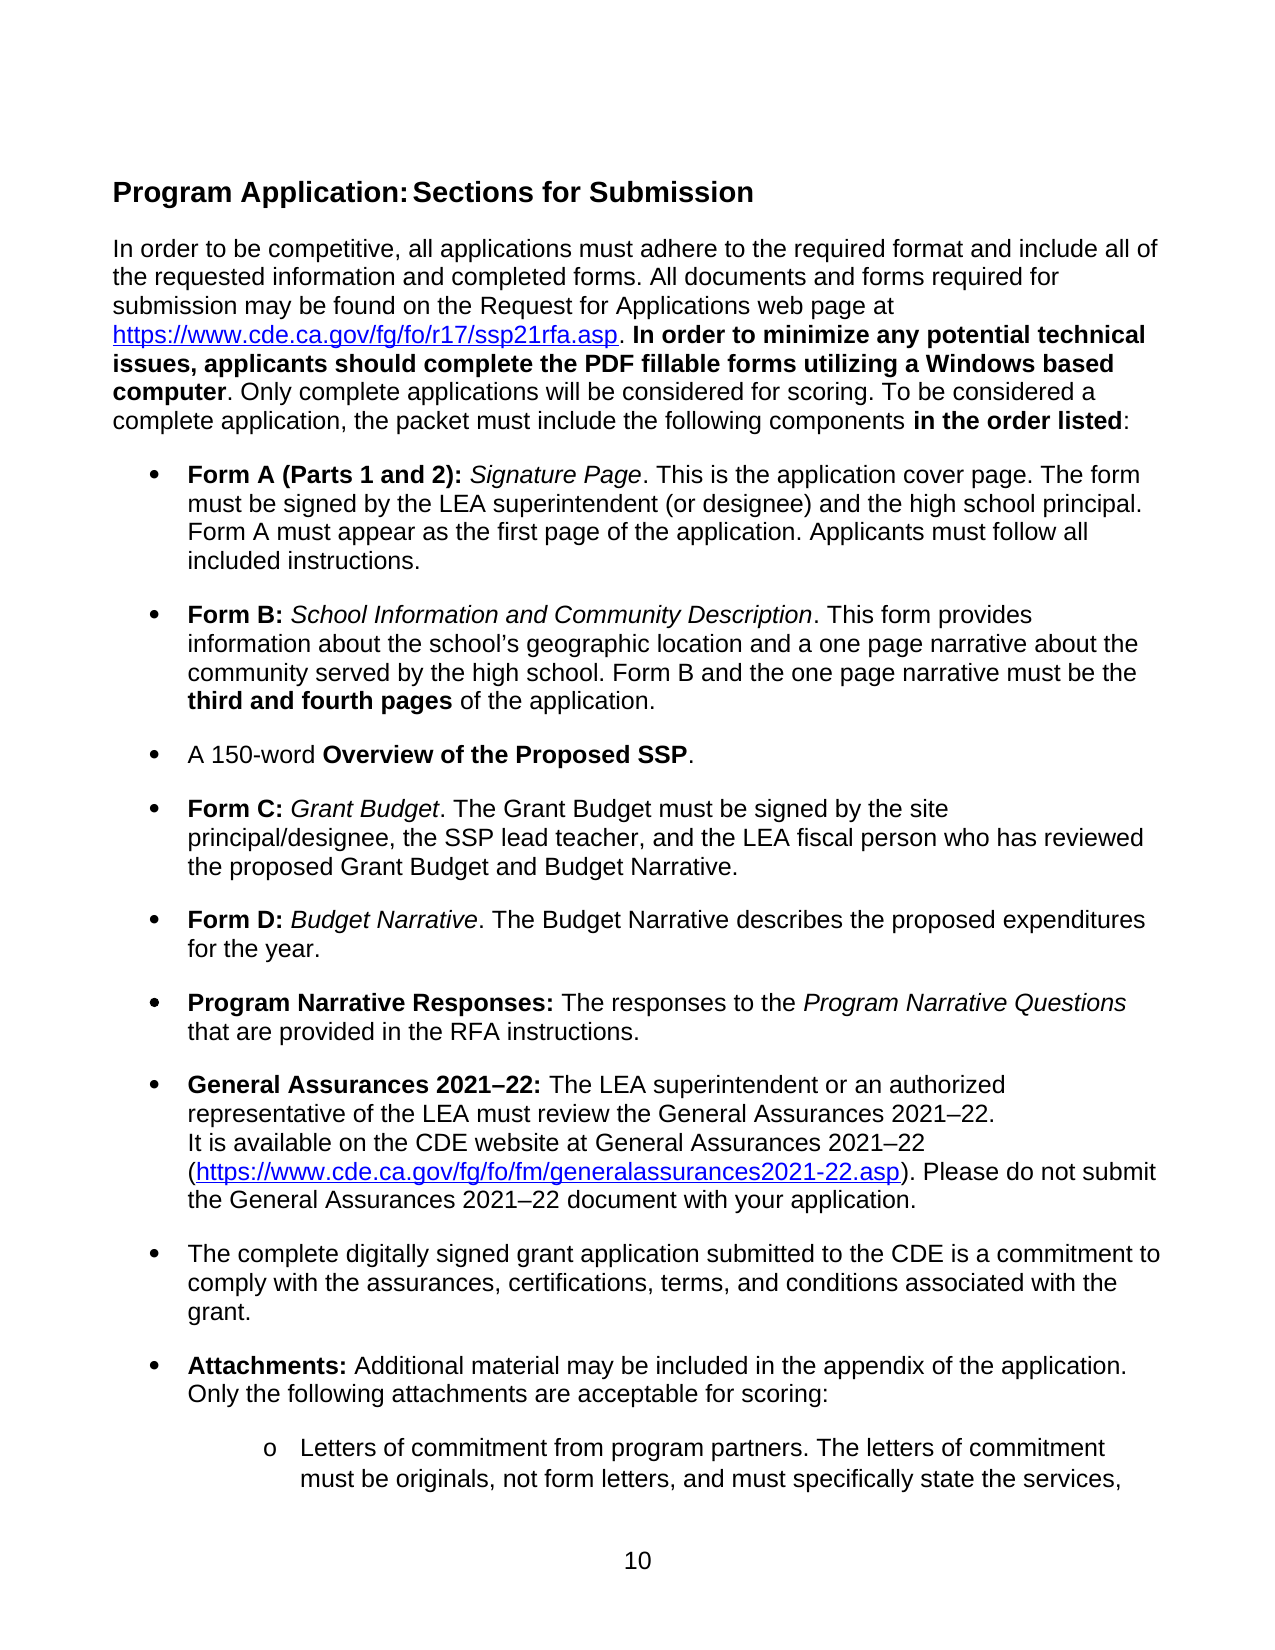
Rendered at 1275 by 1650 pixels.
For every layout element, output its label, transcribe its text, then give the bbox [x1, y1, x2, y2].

list General Assurances 2021–22: The LEA superintendent or an authorized representative of the LEA must review the General Assurances 2021–22. [150, 1070, 1162, 1128]
list Form C: Grant Budget. The Grant Budget must be signed by the site principal/designee, the SSP lead teacher, and the LEA fiscal person who has reviewed the proposed Grant Budget and Budget Narrative. [150, 794, 1162, 880]
text It is available on the CDE website at General Assurances 2021–22 (https://www.cde.ca.gov/fg/fo/fm/generalassurances2021-22.asp). Please do not submit the General Assurances 2021–22 document with your application. [187, 1128, 1162, 1214]
list A 150-word Overview of the Proposed SSP. [150, 740, 1162, 769]
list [262, 1433, 1162, 1493]
list Form A (Parts 1 and 2): Signature Page. This is the application cover page. The form must be signed by the LEA superintendent (or designee) and the high school principal. Form A must appear as the first page of the application. Applicants must follow all included instructions. [150, 460, 1162, 575]
list Form B: School Information and Community Description. This form provides information about the school’s geographic location and a one page narrative about the community served by the high school. Form B and the one page narrative must be the third and fourth pages of the application. [150, 600, 1162, 715]
list Attachments: Additional material may be included in the appendix of the application. Only the following attachments are acceptable for scoring: [150, 1351, 1162, 1408]
list Form D: Budget Narrative. The Budget Narrative describes the proposed expenditures for the year. [150, 905, 1162, 963]
list The complete digitally signed grant application submitted to the CDE is a commitment to comply with the assurances, certifications, terms, and conditions associated with the grant. [150, 1239, 1162, 1326]
list Program Narrative Responses: The responses to the Program Narrative Questions that are provided in the RFA instructions. [150, 988, 1162, 1045]
text In order to be competitive, all applications must adhere to the required format and include all of the requested information and completed forms. All documents and forms required for submission may be found on the Request for Applications web page at https://www.cde.ca.gov/fg/fo/r17/ssp21rfa.asp. In order to minimize any potential technical issues, applicants should complete the PDF fillable forms utilizing a Windows based computer. Only complete applications will be considered for scoring. To be considered a complete application, the packet must include the following components in the order listed: [112, 233, 1162, 435]
subtitle Program Application: Sections for Submission [112, 175, 1162, 208]
